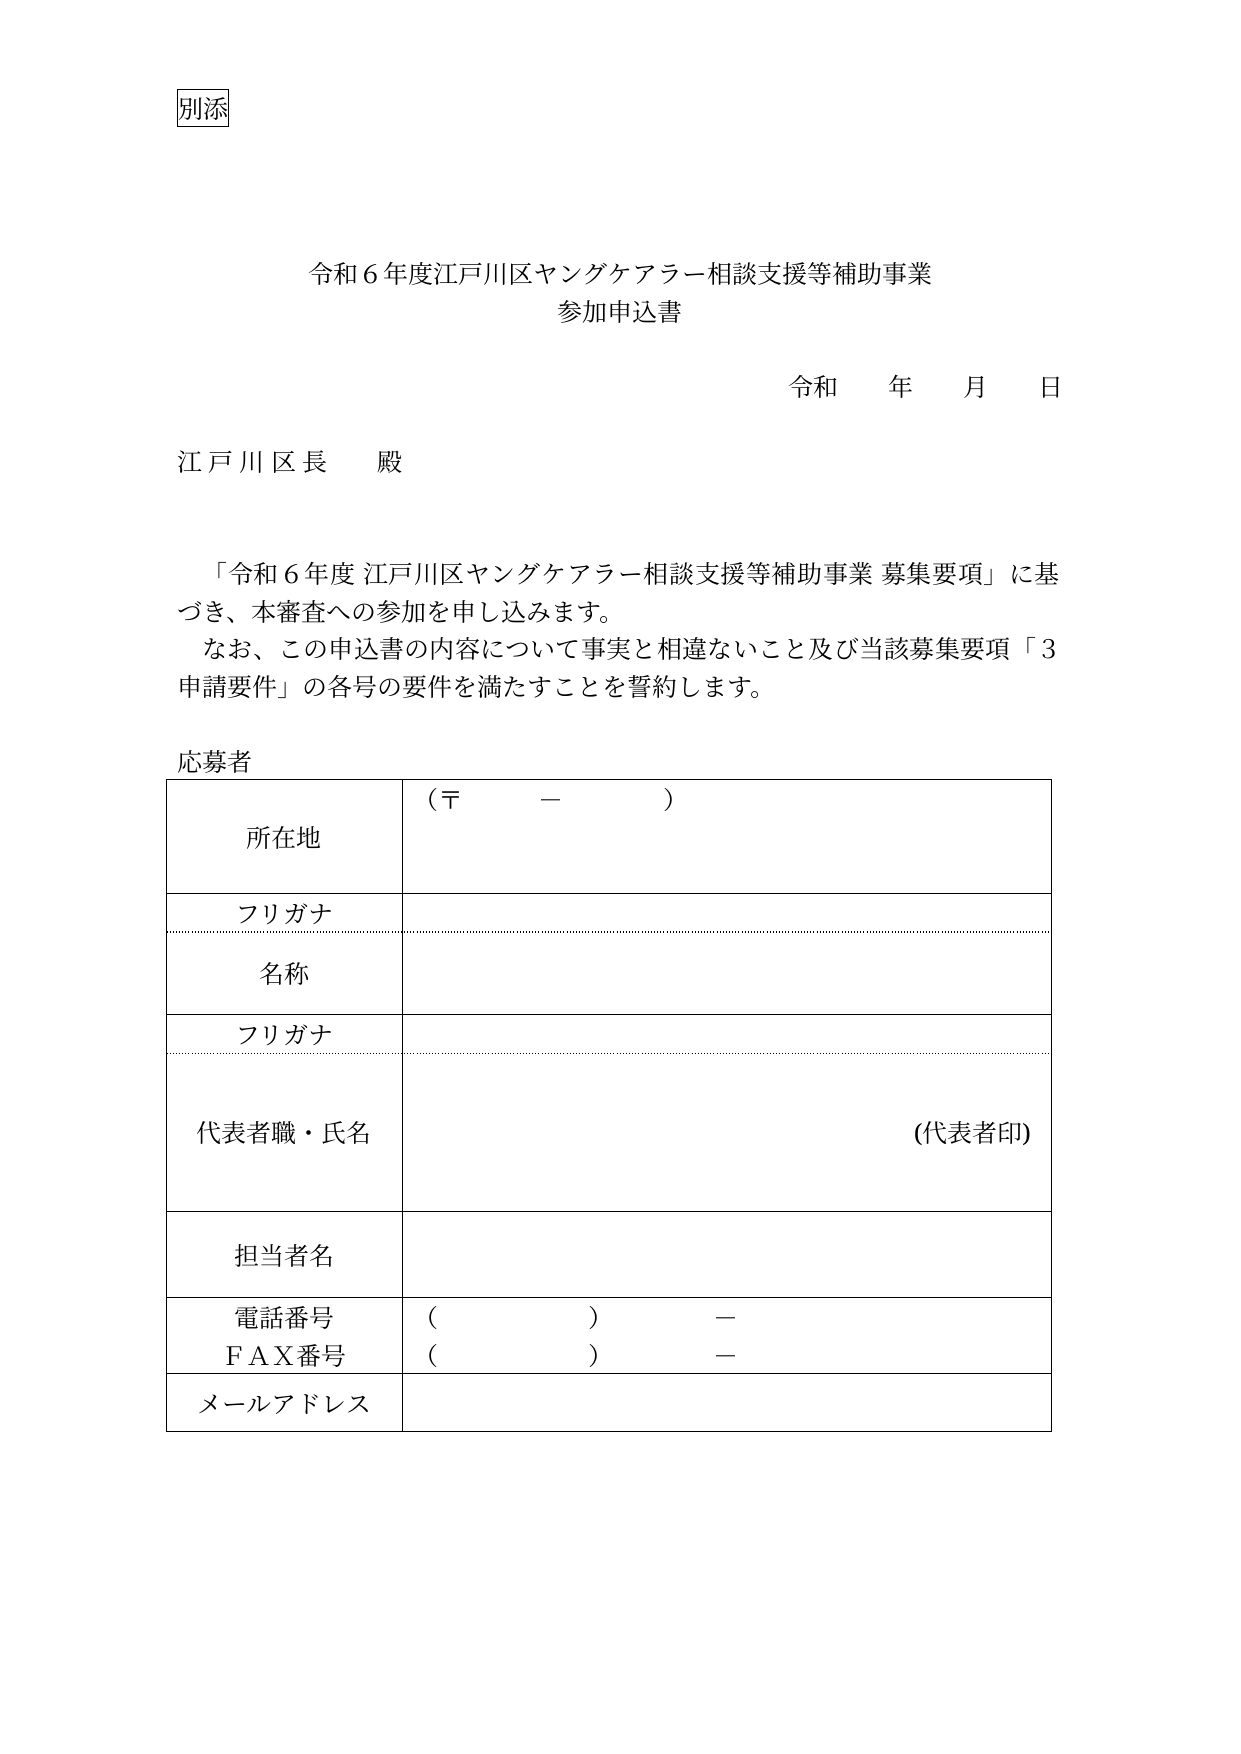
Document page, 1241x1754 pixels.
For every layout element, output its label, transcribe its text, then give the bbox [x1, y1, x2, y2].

table_cell メールアドレス [167, 1374, 402, 1431]
table_cell 電話番号 ＦＡＸ番号 [167, 1298, 402, 1373]
table_cell [403, 931, 1051, 1014]
text 江戸川区長 殿 [177, 442, 1063, 479]
text なお、この申込書の内容について事実と相違ないこと及び当該募集要項「３ 申請要件」の各号の要件を満たすことを誓約します。 [177, 629, 1063, 704]
table_header （〒 － ） [403, 780, 1051, 893]
text 応募者 [177, 742, 1063, 779]
table_cell [403, 1374, 1051, 1431]
text 令和６年度江戸川区ヤングケアラー相談支援等補助事業 [177, 254, 1063, 292]
text 参加申込書 [177, 292, 1063, 329]
table_header 所在地 [167, 780, 402, 893]
table_cell （ ） － （ ） － [403, 1298, 1051, 1373]
table_cell (代表者印) [403, 1053, 1051, 1211]
table_cell [403, 1015, 1051, 1053]
text 「令和６年度 江戸川区ヤングケアラー相談支援等補助事業 募集要項」に基づき、本審査への参加を申し込みます。 [177, 554, 1063, 629]
table_cell [403, 1212, 1051, 1297]
table_cell フリガナ [167, 1015, 402, 1053]
table_cell [403, 894, 1051, 931]
text 令和 年 月 日 [177, 367, 1063, 404]
table_cell 担当者名 [167, 1212, 402, 1297]
table_cell 代表者職・氏名 [167, 1053, 402, 1211]
table_cell フリガナ [167, 894, 402, 931]
table_cell 名称 [167, 931, 402, 1014]
